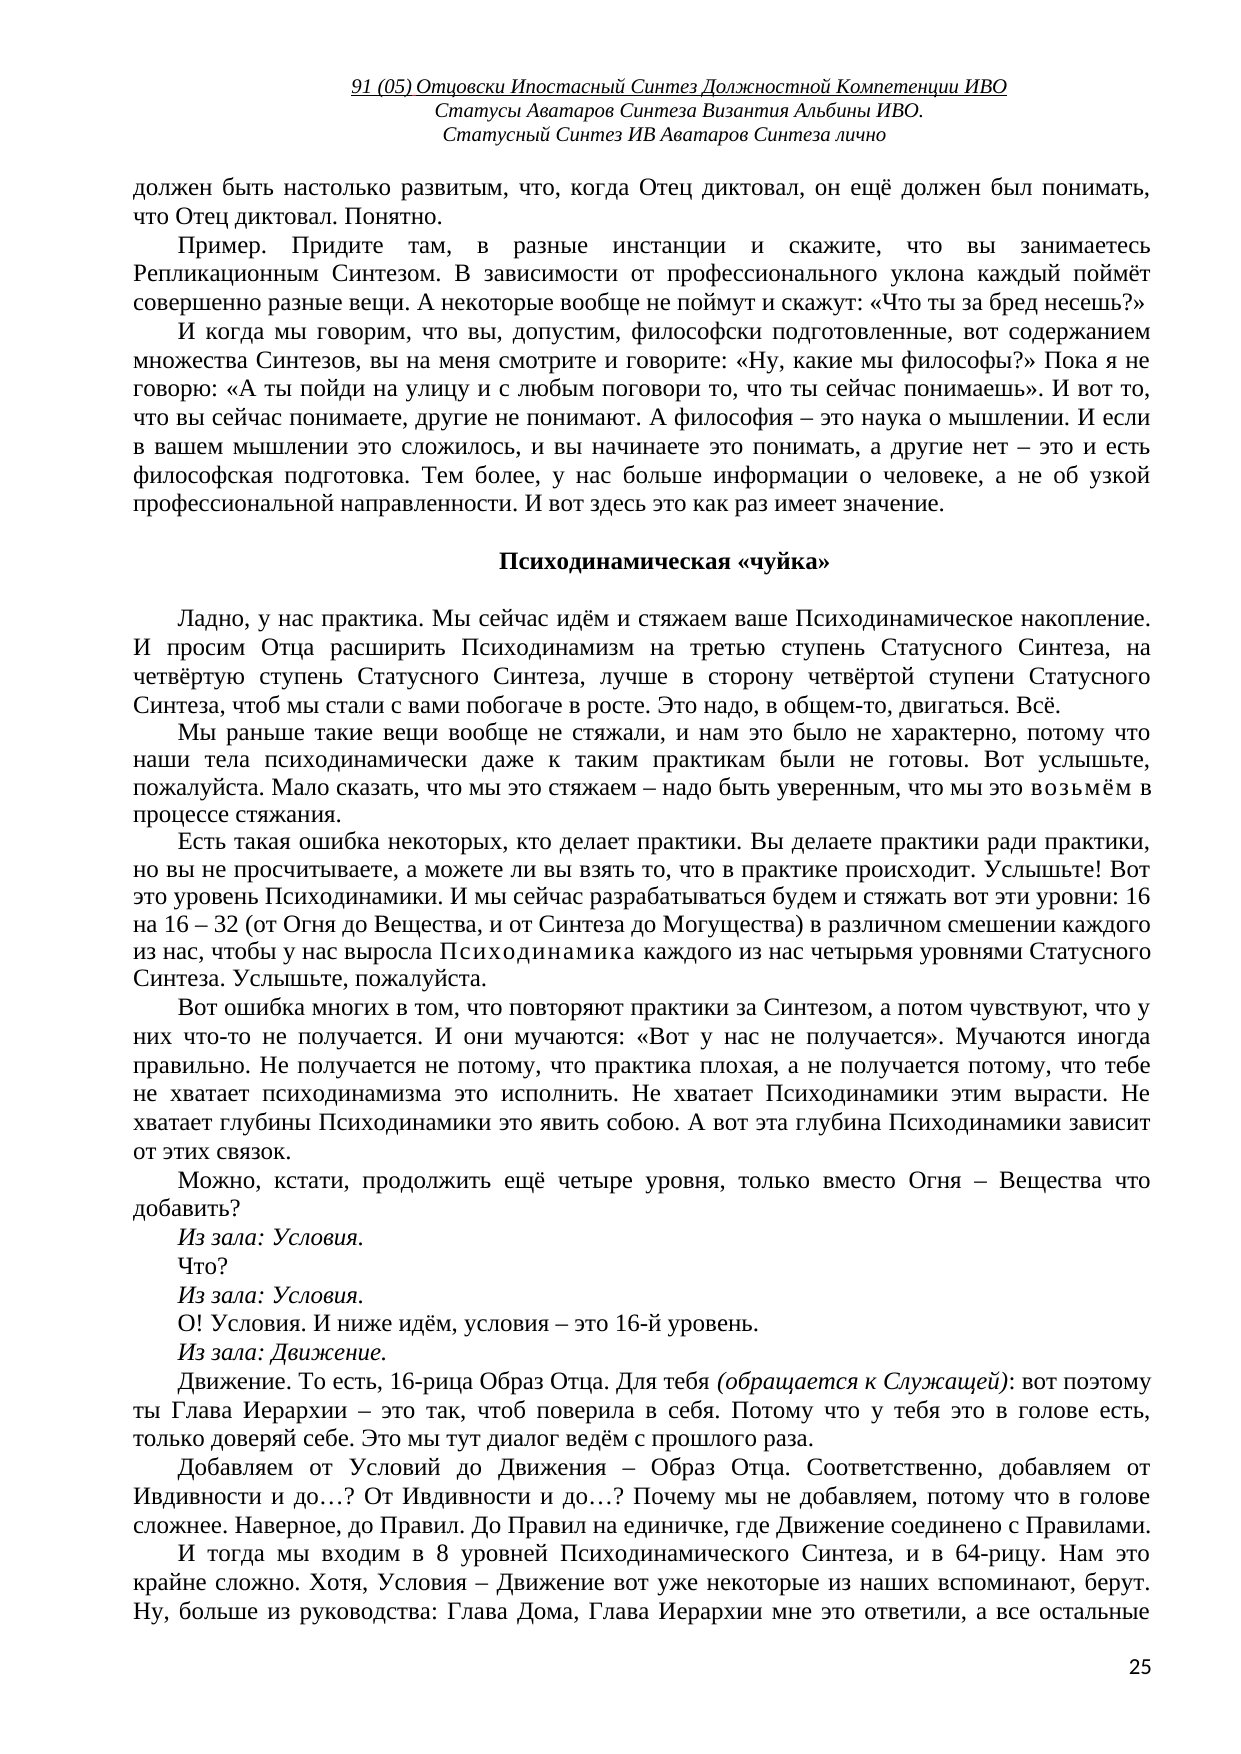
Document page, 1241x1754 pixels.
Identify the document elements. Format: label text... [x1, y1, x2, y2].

text Из зала: Движение. [133, 1337, 1152, 1366]
text Вот ошибка многих в том, что повторяют практики за Синтезом, а потом чувствуют, что у них что-то не получается. И они мучаются: «Вот у нас не получается». Мучаются иногда правильно. Не получается не потому, что практика плохая, а не получается потому, что тебе не хватает психодинамизма это исполнить. Не хватает Психодинамики этим вырасти. Не хватает глубины Психодинамики это явить собою. А вот эта глубина Психодинамики зависит от этих связок. [133, 992, 1152, 1165]
text О! Условия. И ниже идём, условия – это 16-й уровень. [133, 1308, 1152, 1337]
subtitle Психодинамическая «чуйка» [133, 546, 1152, 575]
text Пример. Придите там, в разные инстанции и скажите, что вы занимаетесь Репликационным Синтезом. В зависимости от профессионального уклона каждый поймёт совершенно разные вещи. А некоторые вообще не поймут и скажут: «Что ты за бред несешь?» [133, 230, 1152, 316]
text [133, 1538, 1152, 1625]
text И когда мы говорим, что вы, допустим, философски подготовленные, вот содержанием множества Синтезов, вы на меня смотрите и говорите: «Ну, какие мы философы?» Пока я не говорю: «А ты пойди на улицу и с любым поговори то, что ты сейчас понимаешь». И вот то, что вы сейчас понимаете, другие не понимают. А философия – это наука о мышлении. И если в вашем мышлении это сложилось, и вы начинаете это понимать, а другие нет – это и есть философская подготовка. Тем более, у нас больше информации о человеке, а не об узкой профессиональной направленности. И вот здесь это как раз имеет значение. [133, 316, 1152, 517]
text Из зала: Условия. [133, 1280, 1152, 1308]
text Добавляем от Условий до Движения – Образ Отца. Соответственно, добавляем от Ивдивности и до…? От Ивдивности и до…? Почему мы не добавляем, потому что в голове сложнее. Наверное, до Правил. До Правил на единичке, где Движение соединено с Правилами. [133, 1452, 1152, 1538]
text Мы раньше такие вещи вообще не стяжали, и нам это было не характерно, потому что наши тела психодинамически даже к таким практикам были не готовы. Вот услышьте, пожалуйста. Мало сказать, что мы это стяжаем – надо быть уверенным, что мы это возьмём в процессе стяжания. [133, 718, 1152, 828]
text Из зала: Условия. [133, 1222, 1152, 1251]
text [133, 172, 1152, 230]
text Есть такая ошибка некоторых, кто делает практики. Вы делаете практики ради практики, но вы не просчитываете, а можете ли вы взять то, что в практике происходит. Услышьте! Вот это уровень Психодинамики. И мы сейчас разрабатываться будем и стяжать вот эти уровни: 16 на 16 – 32 (от Огня до Вещества, и от Синтеза до Могущества) в различном смешении каждого из нас, чтобы у нас выросла Психодинамика каждого из нас четырьмя уровнями Статусного Синтеза. Услышьте, пожалуйста. [133, 828, 1152, 992]
text Что? [133, 1251, 1152, 1280]
text Ладно, у нас практика. Мы сейчас идём и стяжаем ваше Психодинамическое накопление. И просим Отца расширить Психодинамизм на третью ступень Статусного Синтеза, на четвёртую ступень Статусного Синтеза, лучше в сторону четвёртой ступени Статусного Синтеза, чтоб мы стали с вами побогаче в росте. Это надо, в общем-то, двигаться. Всё. [133, 603, 1152, 718]
text Движение. То есть, 16-рица Образ Отца. Для тебя (обращается к Служащей): вот поэтому ты Глава Иерархии – это так, чтоб поверила в себя. Потому что у тебя это в голове есть, только доверяй себе. Это мы тут диалог ведём с прошлого раза. [133, 1366, 1152, 1452]
text Можно, кстати, продолжить ещё четыре уровня, только вместо Огня – Вещества что добавить? [133, 1165, 1152, 1222]
